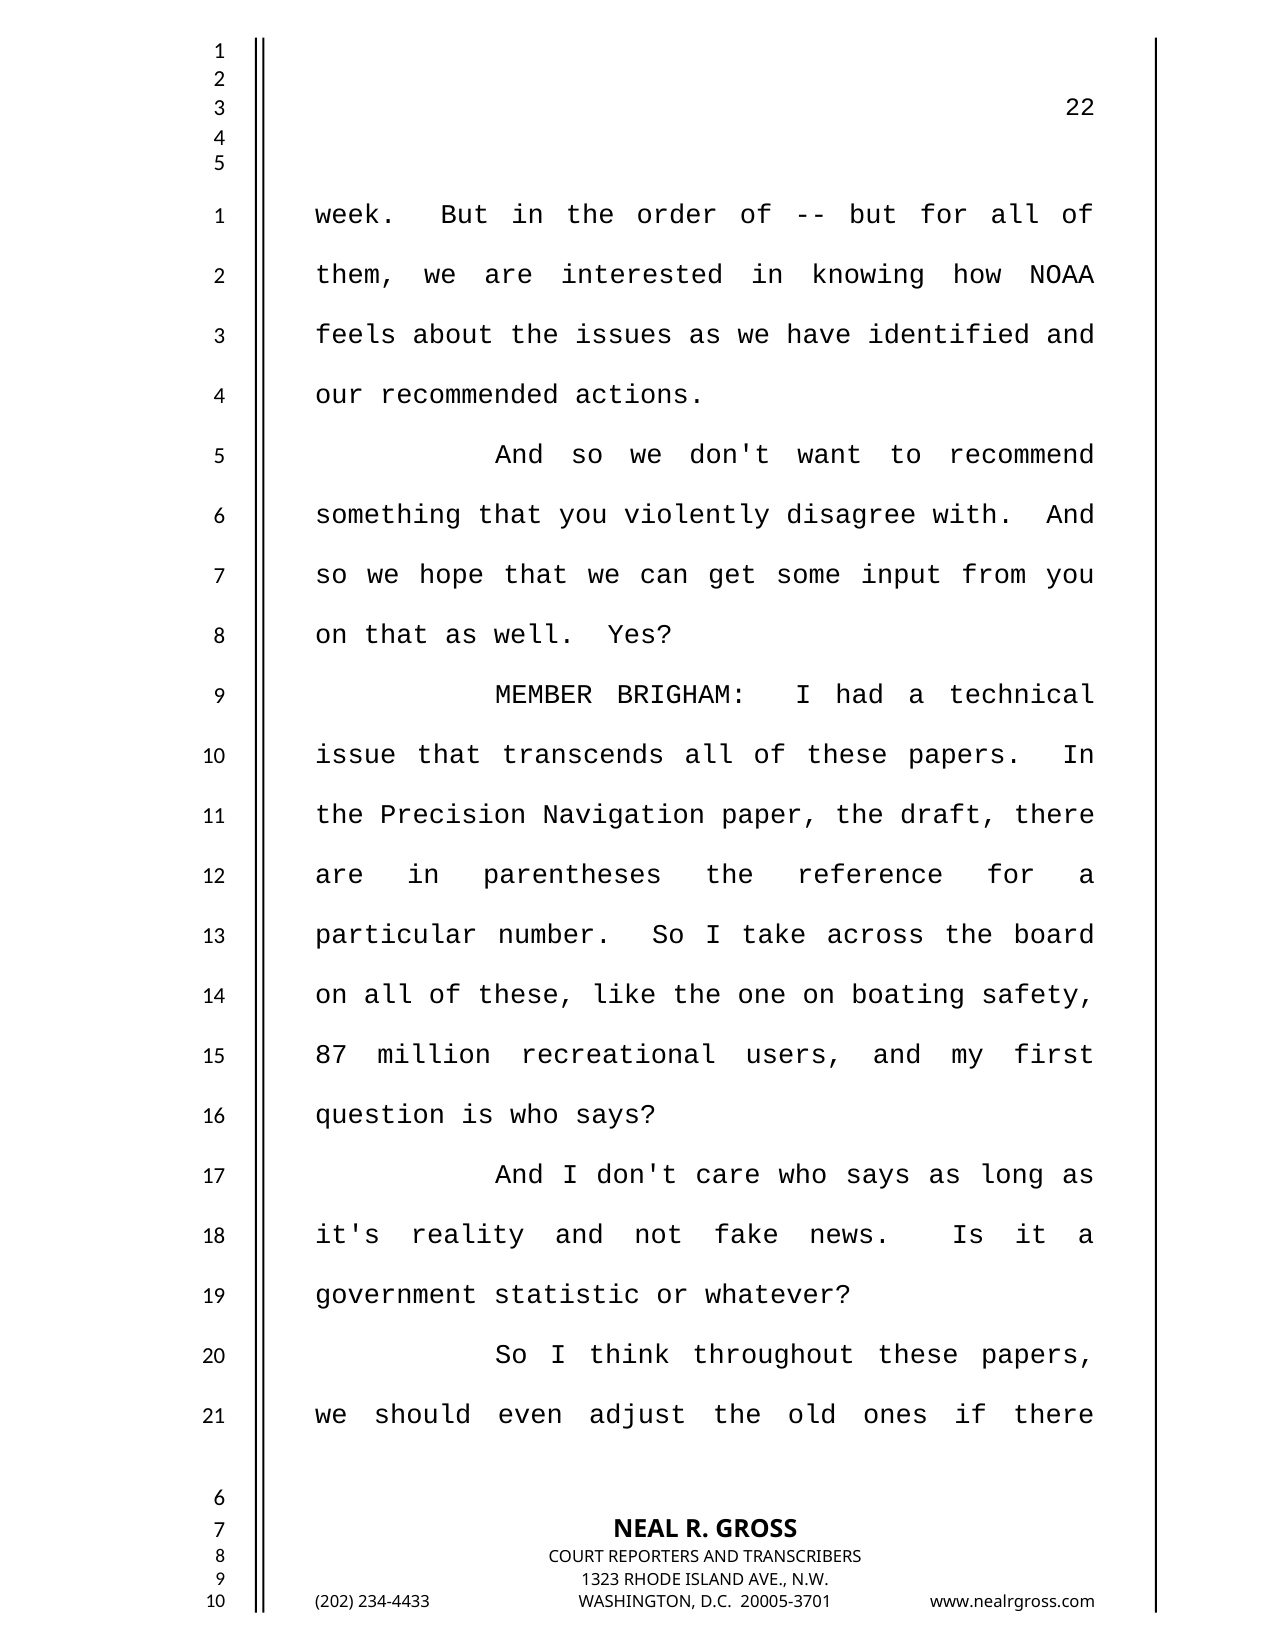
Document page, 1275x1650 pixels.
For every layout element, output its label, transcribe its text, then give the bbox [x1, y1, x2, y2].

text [315, 1316, 1095, 1436]
text MEMBER BRIGHAM: I had a technical issue that transcends all of these papers. In the Precision Navigation paper, the draft, there are in parentheses the reference for a particular number. So I take across the board on all of these, like the one on boating safety, 87 million recreational users, and my first question is who says? [315, 656, 1095, 1136]
text And I don't care who says as long as it's reality and not fake news. Is it a government statistic or whatever? [315, 1136, 1095, 1316]
text And so we don't want to recommend something that you violently disagree with. And so we hope that we can get some input from you on that as well. Yes? [315, 416, 1095, 656]
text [315, 176, 1095, 416]
